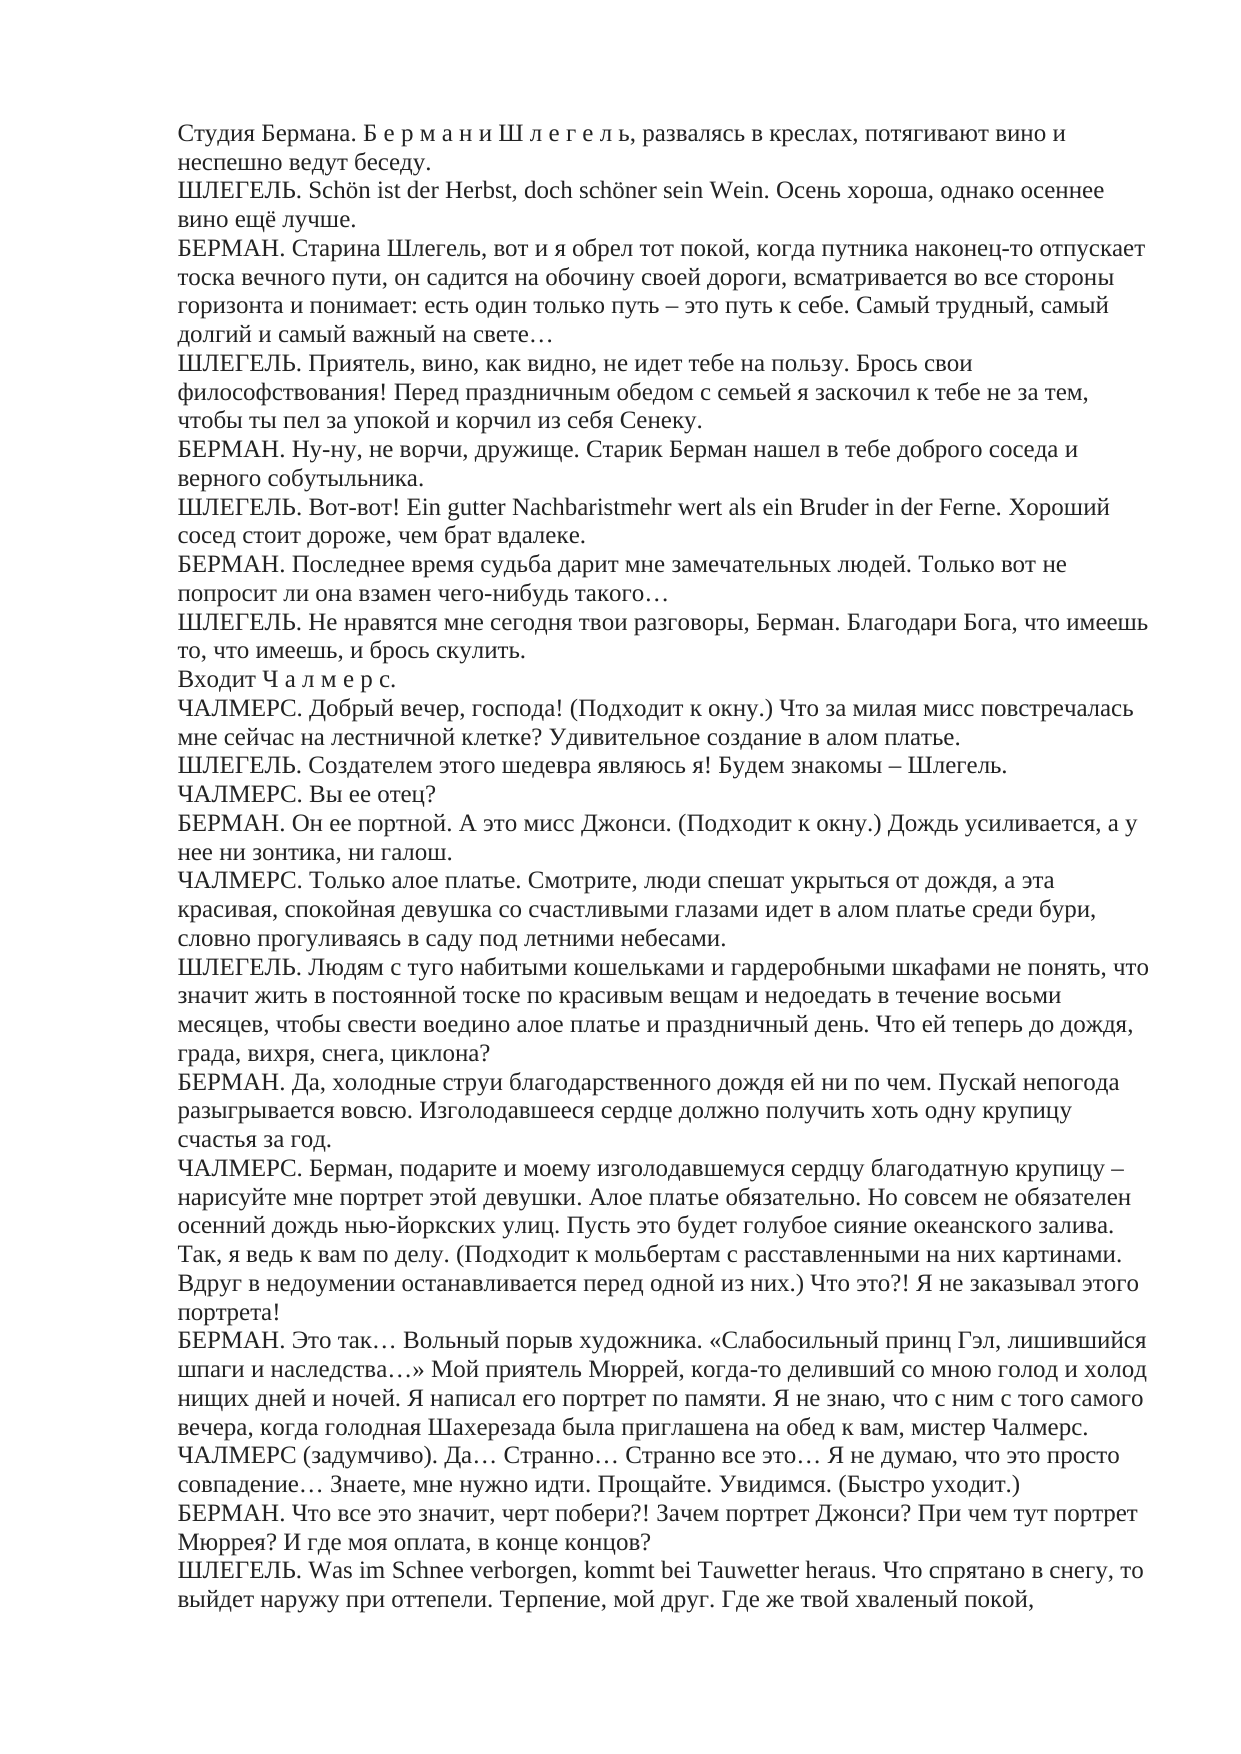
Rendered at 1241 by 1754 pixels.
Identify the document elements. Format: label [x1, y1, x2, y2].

text [177, 118, 1152, 1613]
